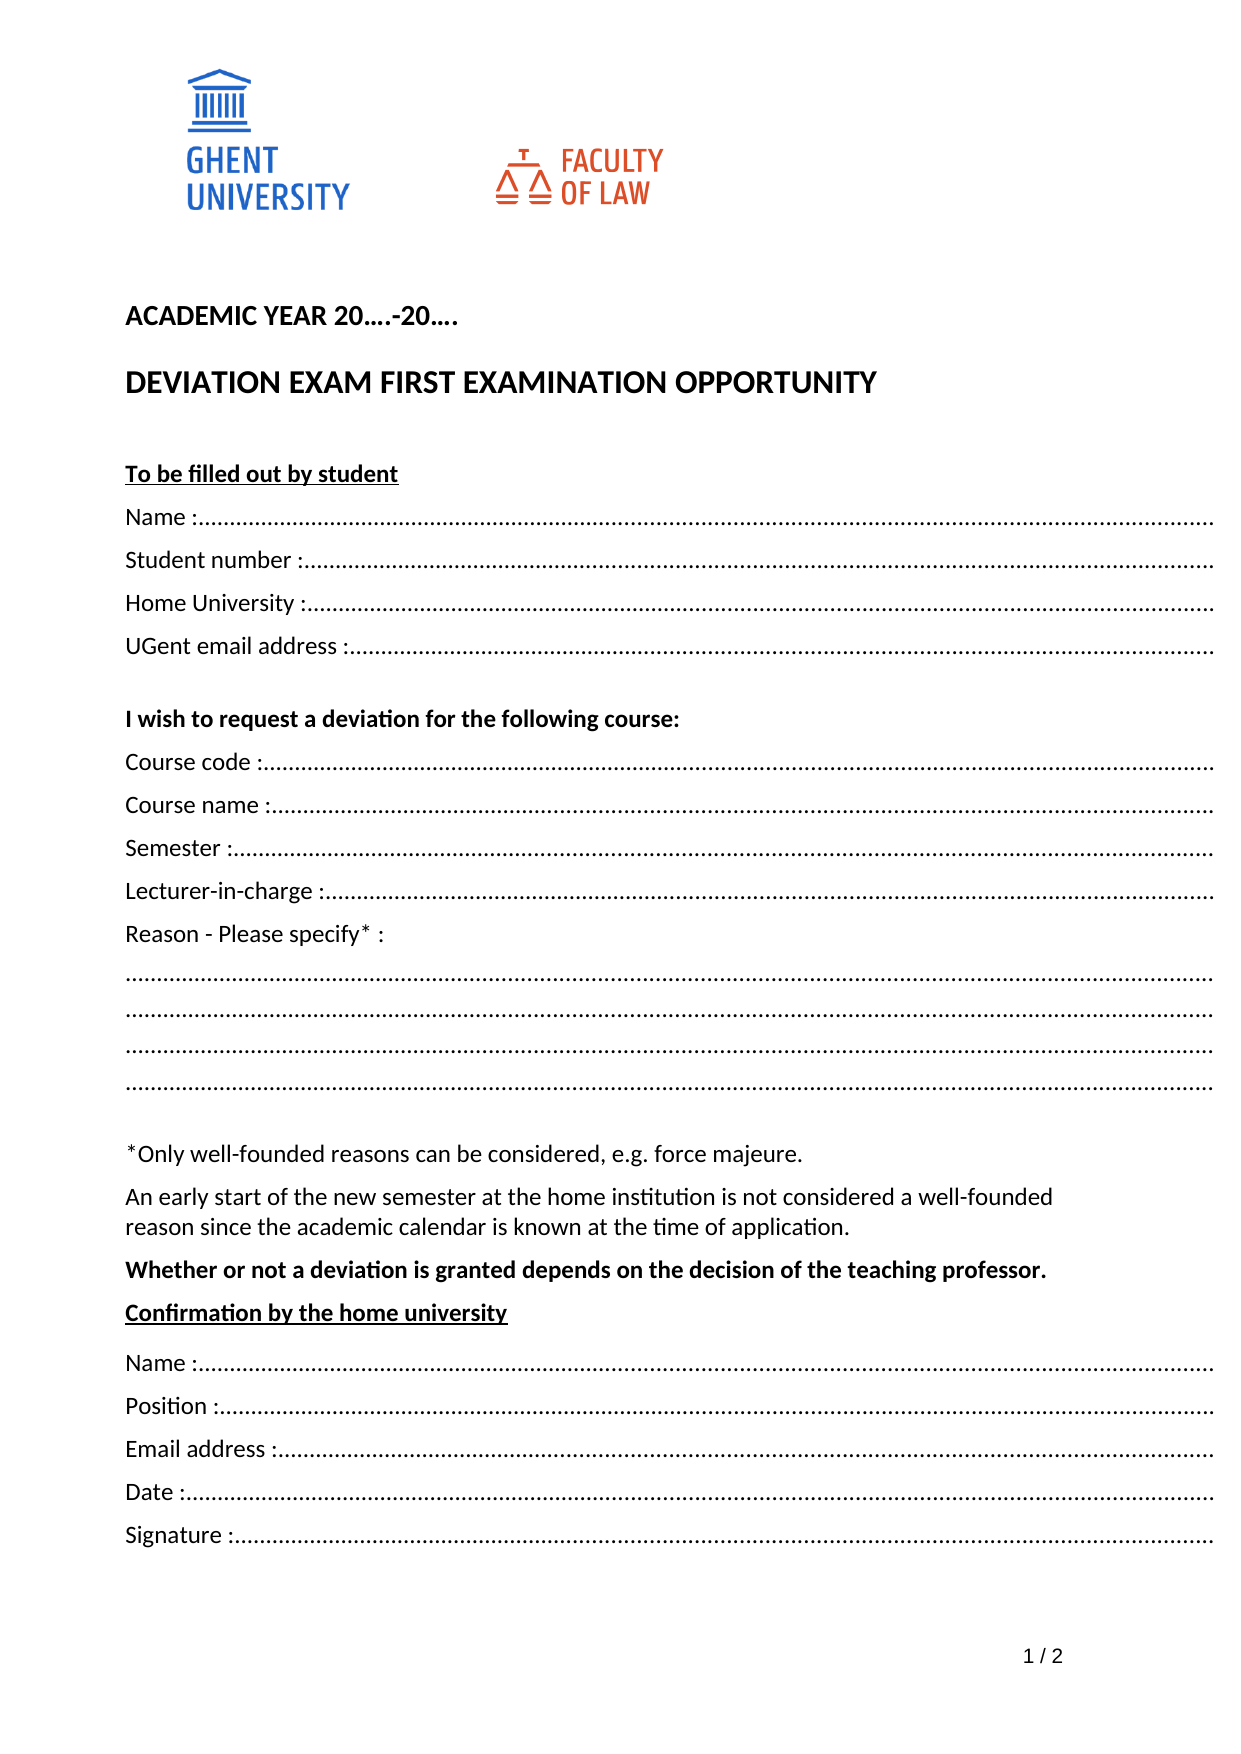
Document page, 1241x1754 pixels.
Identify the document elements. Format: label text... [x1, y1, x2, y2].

text An early start of the new semester at the home institution is not considered a well-founded reason since the academic calendar is known at the time of application. [125, 1181, 1063, 1242]
text DEVIATION EXAM FIRST EXAMINATION OPPORTUNITY [125, 361, 1063, 402]
text To be filled out by student [125, 458, 1063, 488]
picture [440, 93, 719, 260]
text Home University : [125, 587, 1063, 617]
text Position : [125, 1390, 1063, 1421]
text Whether or not a deviation is granted depends on the decision of the teaching professor. [125, 1254, 1063, 1285]
text Confirmation by the home university [125, 1297, 1063, 1328]
text ACADEMIC YEAR 20….-20…. [125, 297, 1032, 332]
text Name : [125, 1347, 1063, 1377]
text Name : [125, 501, 1063, 531]
text Course name : [125, 789, 1063, 820]
picture [125, 21, 439, 272]
text Semester : [125, 832, 1063, 863]
text Student number : [125, 544, 1063, 574]
text Email address : [125, 1433, 1063, 1463]
text Course code : [125, 746, 1063, 777]
text Signature : [125, 1519, 1063, 1549]
text I wish to request a deviation for the following course: [125, 703, 1063, 734]
text *Only well-founded reasons can be considered, e.g. force majeure. [125, 1138, 1063, 1168]
text Lecturer-in-charge : [125, 875, 1063, 906]
text Reason - Please specify* : [125, 918, 1063, 949]
text UGent email address : [125, 630, 1063, 660]
text Date : [125, 1476, 1063, 1507]
